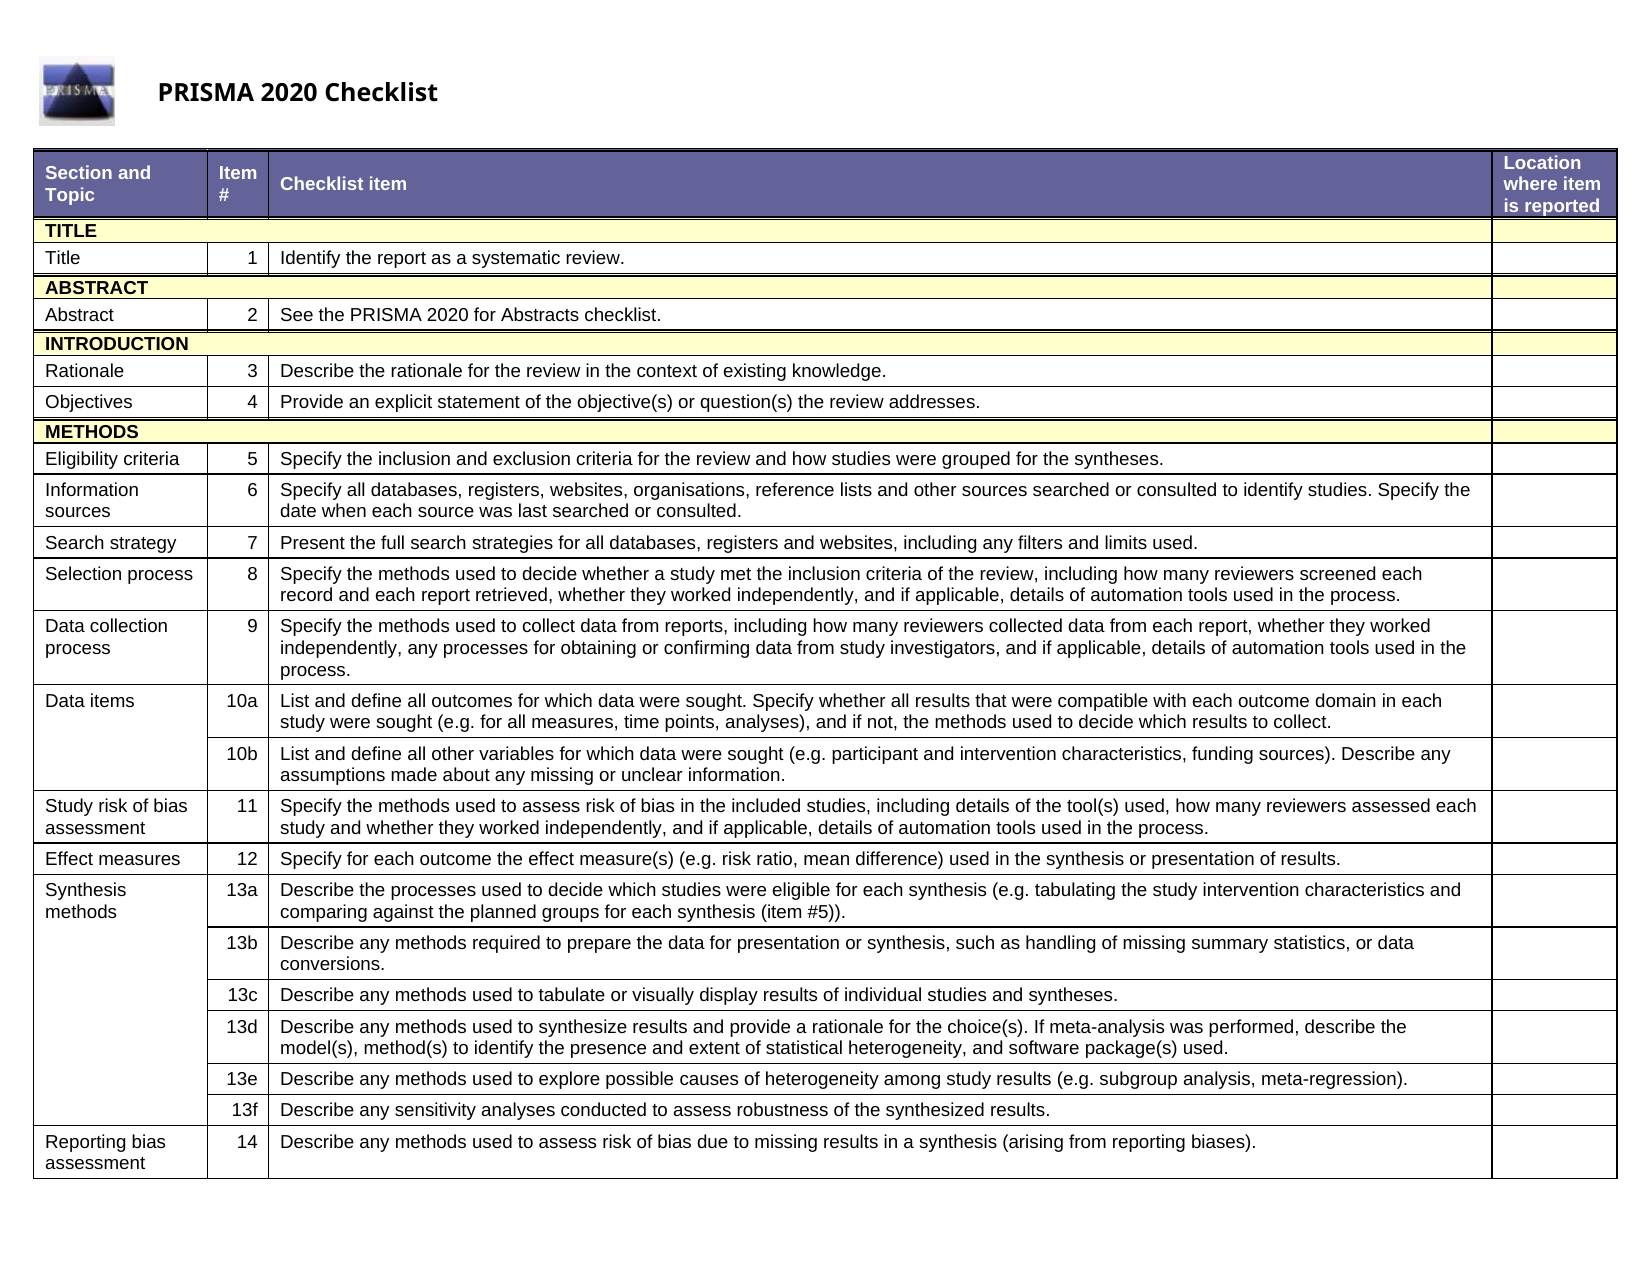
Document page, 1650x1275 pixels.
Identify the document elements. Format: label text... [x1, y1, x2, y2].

table_cell Describe any methods used to assess risk of bias due to missing results in a synthesis (arising from reporting biases). [269, 1126, 1491, 1178]
table_header Checklist item [269, 152, 1491, 216]
table_cell [1493, 844, 1616, 873]
table_header Item # [208, 152, 268, 216]
table_cell [1493, 1011, 1616, 1063]
table_cell Specify the inclusion and exclusion criteria for the review and how studies were grouped for the syntheses. [269, 444, 1491, 473]
table_cell Search strategy [34, 527, 207, 557]
table_cell 5 [208, 444, 268, 473]
table_cell Specify all databases, registers, websites, organisations, reference lists and other sources searched or consulted to identify studies. Specify the date when each source was last searched or consulted. [269, 475, 1491, 526]
table_cell [1493, 1095, 1616, 1125]
table_cell [1493, 1126, 1616, 1178]
table_cell [1493, 559, 1616, 610]
picture [39, 56, 115, 126]
table_cell 13e [208, 1064, 268, 1094]
table_cell Eligibility criteria [34, 444, 207, 473]
table_cell [1493, 685, 1616, 737]
table_cell 13d [208, 1011, 268, 1063]
table_cell [1493, 299, 1616, 329]
table_cell 3 [208, 356, 268, 386]
table_cell Describe the rationale for the review in the context of existing knowledge. [269, 356, 1491, 386]
table_cell [1493, 356, 1616, 386]
table_cell [1493, 928, 1616, 979]
table_cell TITLE [34, 220, 1491, 242]
table_cell Describe any sensitivity analyses conducted to assess robustness of the synthesized results. [269, 1095, 1491, 1125]
table_cell See the PRISMA 2020 for Abstracts checklist. [269, 299, 1491, 329]
table_cell METHODS [34, 421, 1491, 442]
table_cell [1493, 277, 1616, 298]
table_cell INTRODUCTION [34, 333, 1491, 354]
table_cell Effect measures [34, 844, 207, 873]
table_cell [1493, 738, 1616, 789]
table_cell [1493, 980, 1616, 1010]
table_cell Describe any methods required to prepare the data for presentation or synthesis, such as handling of missing summary statistics, or data conversions. [269, 928, 1491, 979]
table_cell 14 [208, 1126, 268, 1178]
table_cell Information sources [34, 475, 207, 526]
table_cell Describe any methods used to explore possible causes of heterogeneity among study results (e.g. subgroup analysis, meta-regression). [269, 1064, 1491, 1094]
table_cell Reporting bias assessment [34, 1126, 207, 1178]
table_cell Selection process [34, 559, 207, 610]
table_cell ABSTRACT [34, 277, 1491, 298]
table_cell Data collection process [34, 611, 207, 684]
table_cell Provide an explicit statement of the objective(s) or question(s) the review addresses. [269, 387, 1491, 417]
table_cell 11 [208, 791, 268, 842]
table_cell 13b [208, 928, 268, 979]
table_cell 1 [208, 243, 268, 273]
table_cell 13f [208, 1095, 268, 1125]
table_cell [1493, 387, 1616, 417]
table_cell Specify the methods used to assess risk of bias in the included studies, including details of the tool(s) used, how many reviewers assessed each study and whether they worked independently, and if applicable, details of automation tools used in the process. [269, 791, 1491, 842]
table_cell List and define all outcomes for which data were sought. Specify whether all results that were compatible with each outcome domain in each study were sought (e.g. for all measures, time points, analyses), and if not, the methods used to decide which results to collect. [269, 685, 1491, 737]
table_cell 8 [208, 559, 268, 610]
table_cell 10a [208, 685, 268, 737]
table_cell Study risk of bias assessment [34, 791, 207, 842]
table_cell Describe the processes used to decide which studies were eligible for each synthesis (e.g. tabulating the study intervention characteristics and comparing against the planned groups for each synthesis (item #5)). [269, 875, 1491, 926]
table_cell 13c [208, 980, 268, 1010]
table_cell 2 [208, 299, 268, 329]
table_cell Abstract [34, 299, 207, 329]
table_cell [1493, 527, 1616, 557]
table_cell 13a [208, 875, 268, 926]
table_cell Describe any methods used to synthesize results and provide a rationale for the choice(s). If meta-analysis was performed, describe the model(s), method(s) to identify the presence and extent of statistical heterogeneity, and software package(s) used. [269, 1011, 1491, 1063]
table_cell List and define all other variables for which data were sought (e.g. participant and intervention characteristics, funding sources). Describe any assumptions made about any missing or unclear information. [269, 738, 1491, 789]
table_cell 4 [208, 387, 268, 417]
table_cell 7 [208, 527, 268, 557]
table_cell Identify the report as a systematic review. [269, 243, 1491, 273]
table_cell [1493, 475, 1616, 526]
table_cell Data items [34, 685, 207, 789]
table_cell [1493, 611, 1616, 684]
table_cell Synthesis methods [34, 875, 207, 1125]
table_cell Rationale [34, 356, 207, 386]
table_cell [1493, 875, 1616, 926]
table_cell 10b [208, 738, 268, 789]
table_cell 12 [208, 844, 268, 873]
table_cell 9 [208, 611, 268, 684]
table_cell [1493, 444, 1616, 473]
table_cell [1493, 421, 1616, 442]
table_cell [1493, 791, 1616, 842]
table_header Location where item is reported [1493, 152, 1616, 216]
table_cell [1493, 243, 1616, 273]
table_cell [1493, 333, 1616, 354]
table_header Section and Topic [34, 152, 207, 216]
table_cell Specify for each outcome the effect measure(s) (e.g. risk ratio, mean difference) used in the synthesis or presentation of results. [269, 844, 1491, 873]
table_cell Title [34, 243, 207, 273]
table_cell Specify the methods used to collect data from reports, including how many reviewers collected data from each report, whether they worked independently, any processes for obtaining or confirming data from study investigators, and if applicable, details of automation tools used in the process. [269, 611, 1491, 684]
table_cell Describe any methods used to tabulate or visually display results of individual studies and syntheses. [269, 980, 1491, 1010]
table_cell [1493, 220, 1616, 242]
table_cell 6 [208, 475, 268, 526]
table_cell Objectives [34, 387, 207, 417]
table_cell Present the full search strategies for all databases, registers and websites, including any filters and limits used. [269, 527, 1491, 557]
table_cell [1493, 1064, 1616, 1094]
table_cell Specify the methods used to decide whether a study met the inclusion criteria of the review, including how many reviewers screened each record and each report retrieved, whether they worked independently, and if applicable, details of automation tools used in the process. [269, 559, 1491, 610]
